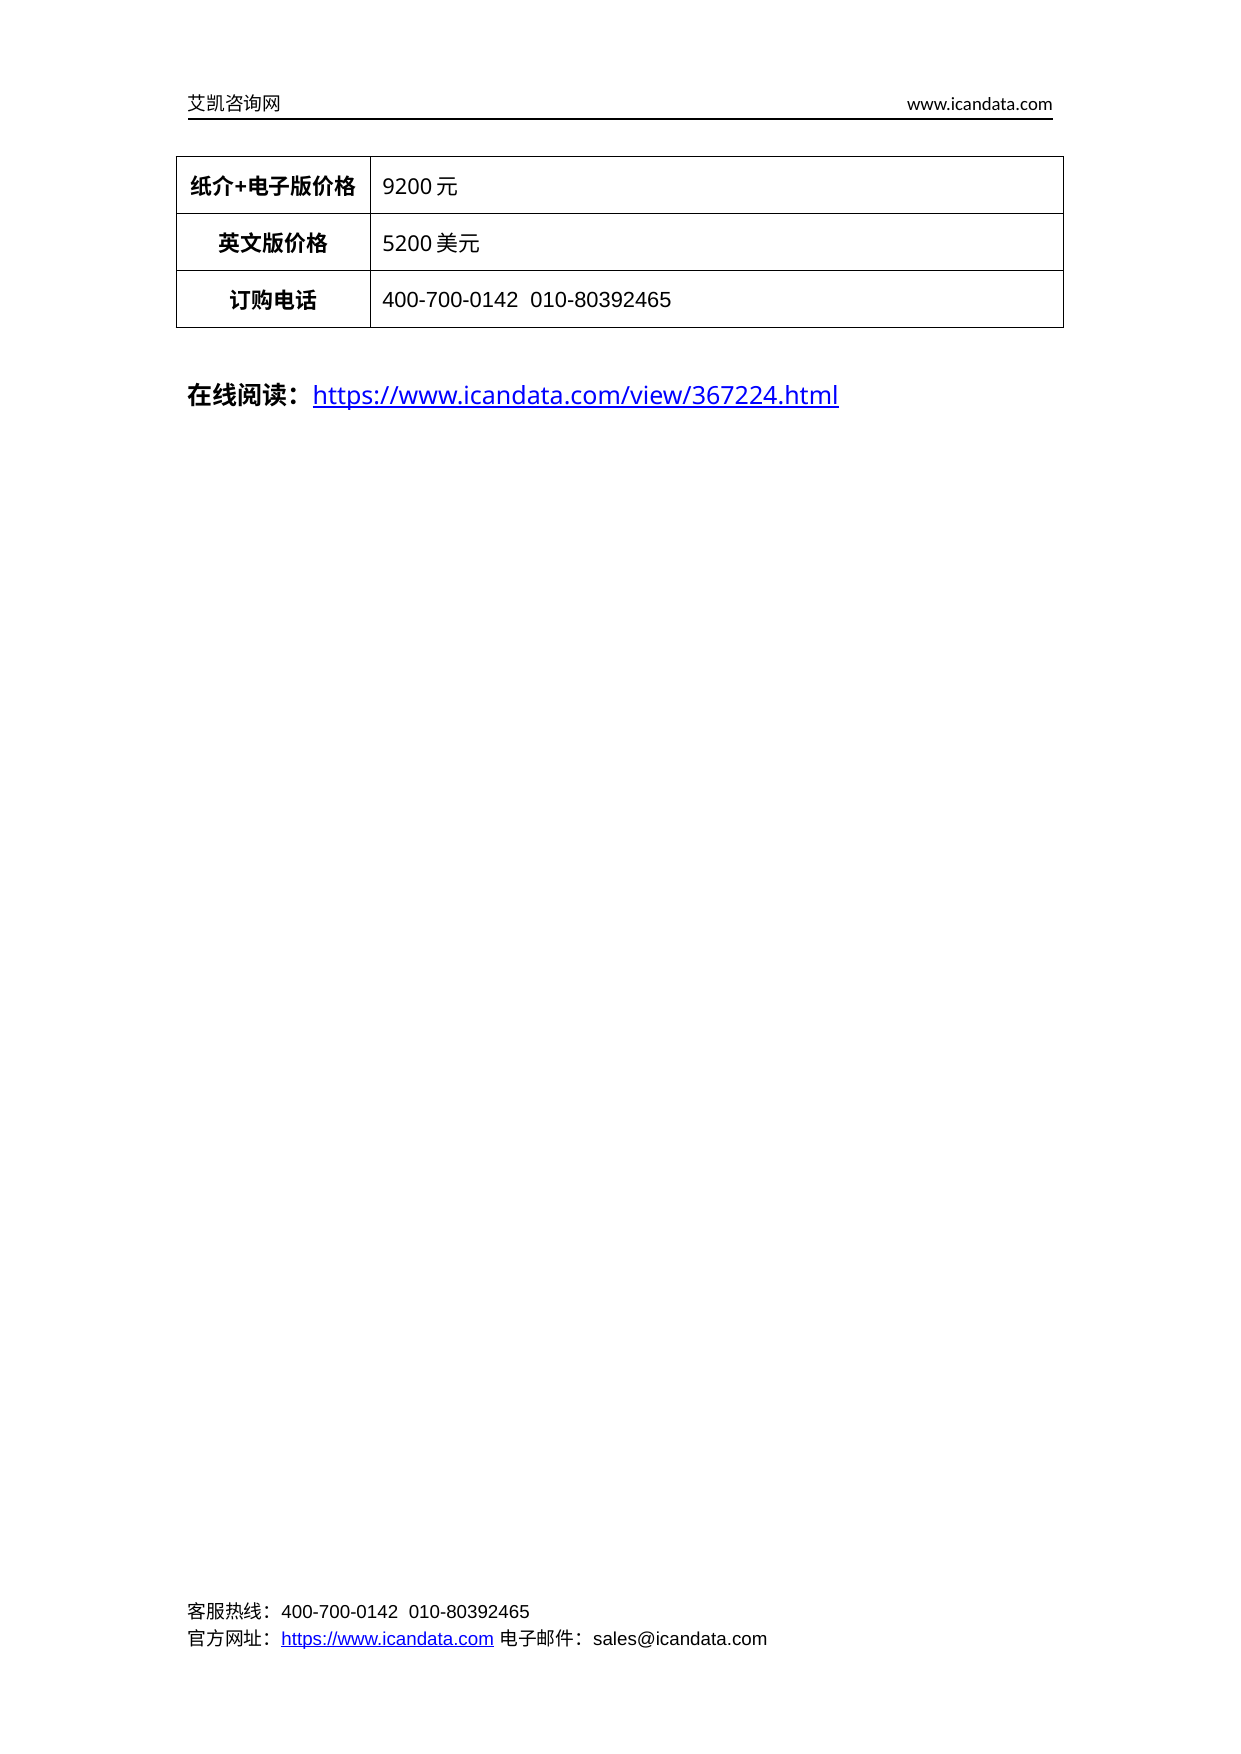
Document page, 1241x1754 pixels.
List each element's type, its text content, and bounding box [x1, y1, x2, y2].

table_cell 9200元 [371, 157, 1063, 213]
table_cell 400-700-0142 010-80392465 [371, 271, 1063, 327]
text 在线阅读：https://www.icandata.com/view/367224.html [187, 361, 1053, 426]
table_cell 英文版价格 [177, 214, 370, 270]
table_cell 纸介+电子版价格 [177, 157, 370, 213]
table_cell 订购电话 [177, 271, 370, 327]
table_cell 5200美元 [371, 214, 1063, 270]
